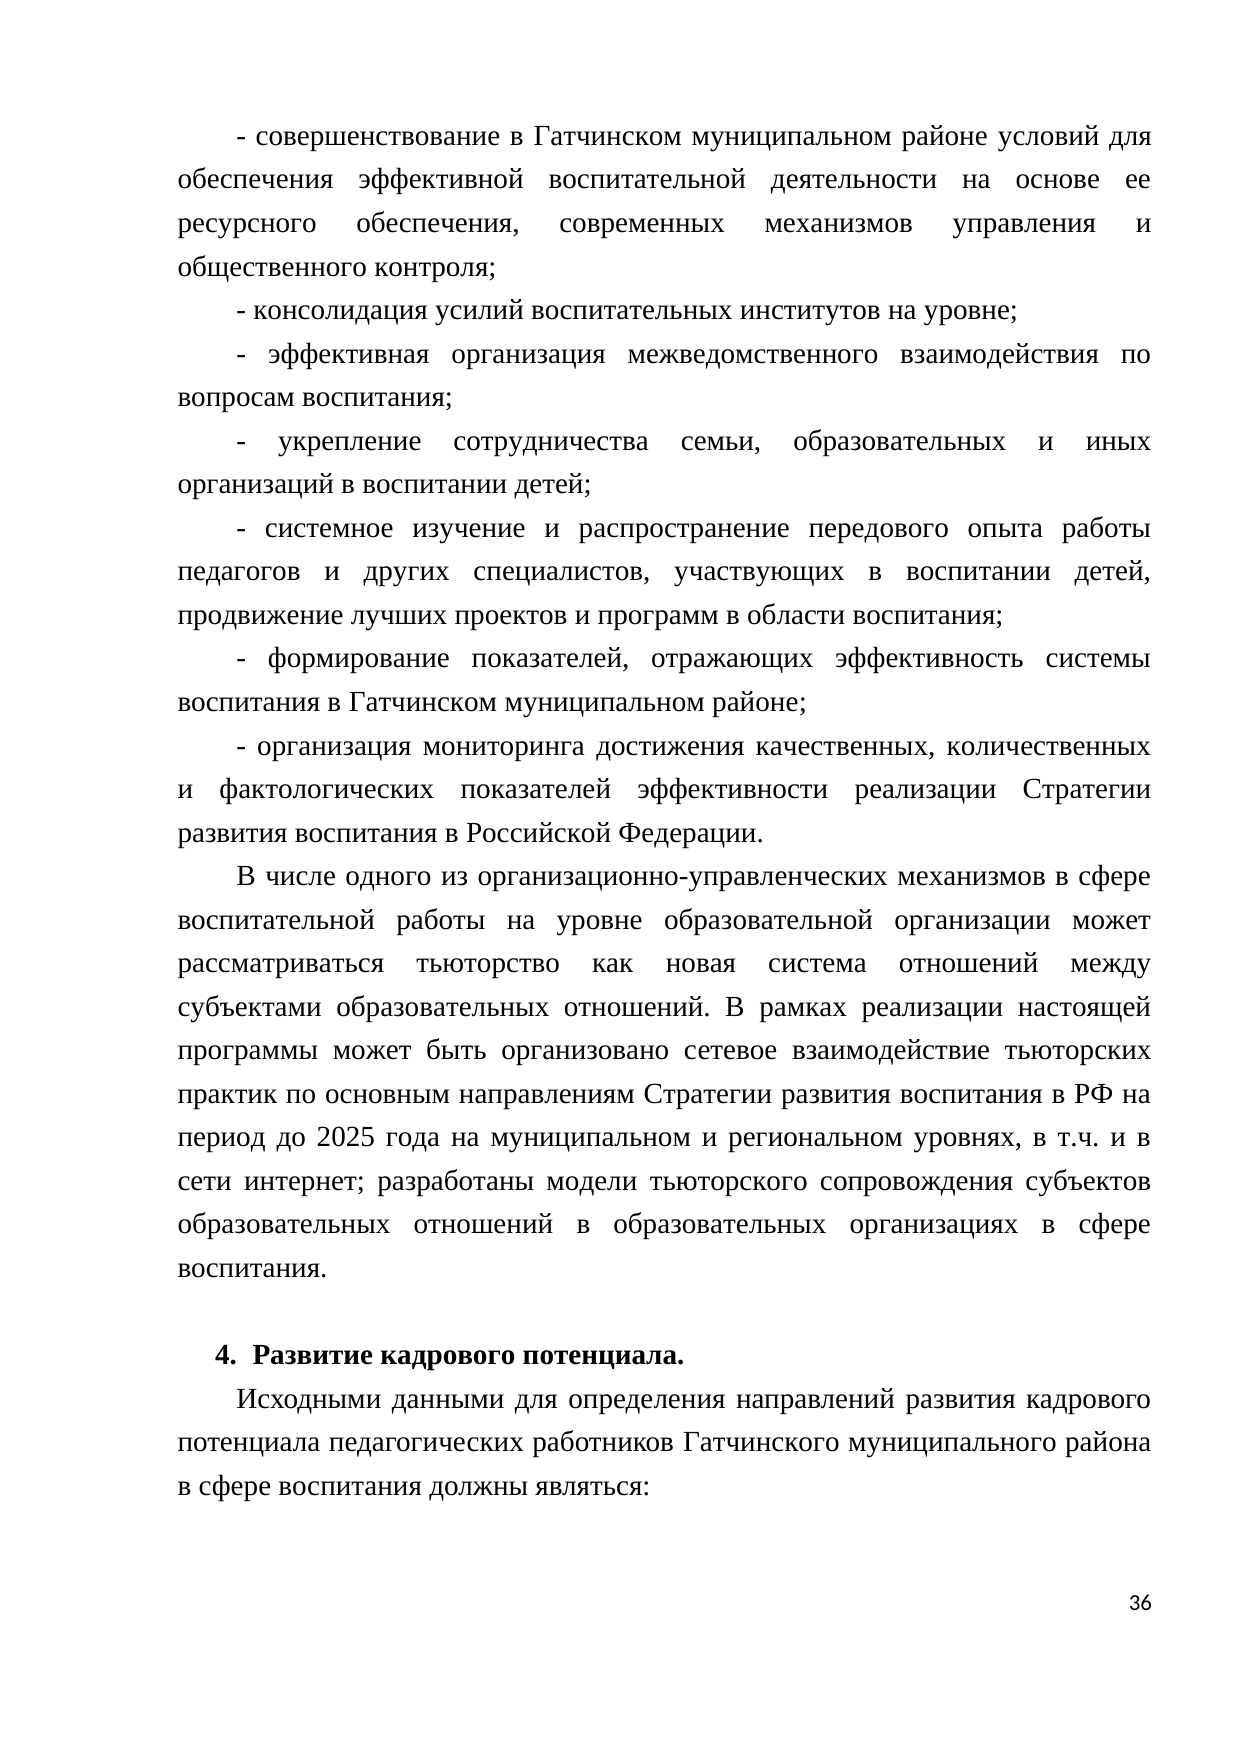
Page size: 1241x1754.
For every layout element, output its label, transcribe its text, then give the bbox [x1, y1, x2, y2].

text - укрепление сотрудничества семьи, образовательных и иных организаций в воспитании детей; [177, 423, 1152, 500]
text - консолидация усилий воспитательных институтов на уровне; [177, 292, 1152, 326]
text - эффективная организация межведомственного взаимодействия по вопросам воспитания; [177, 336, 1152, 413]
text В числе одного из организационно-управленческих механизмов в сфере воспитательной работы на уровне образовательной организации может рассматриваться тьюторство как новая система отношений между субъектами образовательных отношений. В рамках реализации настоящей программы может быть организовано сетевое взаимодействие тьюторских практик по основным направлениям Стратегии развития воспитания в РФ на период до 2025 года на муниципальном и региональном уровнях, в т.ч. и в сети интернет; разработаны модели тьюторского сопровождения субъектов образовательных отношений в образовательных организациях в сфере воспитания. [177, 858, 1152, 1284]
text Исходными данными для определения направлений развития кадрового потенциала педагогических работников Гатчинского муниципального района в сфере воспитания должны являться: [177, 1381, 1152, 1501]
text - системное изучение и распространение передового опыта работы педагогов и других специалистов, участвующих в воспитании детей, продвижение лучших проектов и программ в области воспитания; [177, 510, 1152, 631]
list Развитие кадрового потенциала. [215, 1337, 1152, 1371]
text - организация мониторинга достижения качественных, количественных и фактологических показателей эффективности реализации Стратегии развития воспитания в Российской Федерации. [177, 728, 1152, 848]
text - совершенствование в Гатчинском муниципальном районе условий для обеспечения эффективной воспитательной деятельности на основе ее ресурсного обеспечения, современных механизмов управления и общественного контроля; [177, 118, 1152, 282]
text - формирование показателей, отражающих эффективность системы воспитания в Гатчинском муниципальном районе; [177, 641, 1152, 718]
